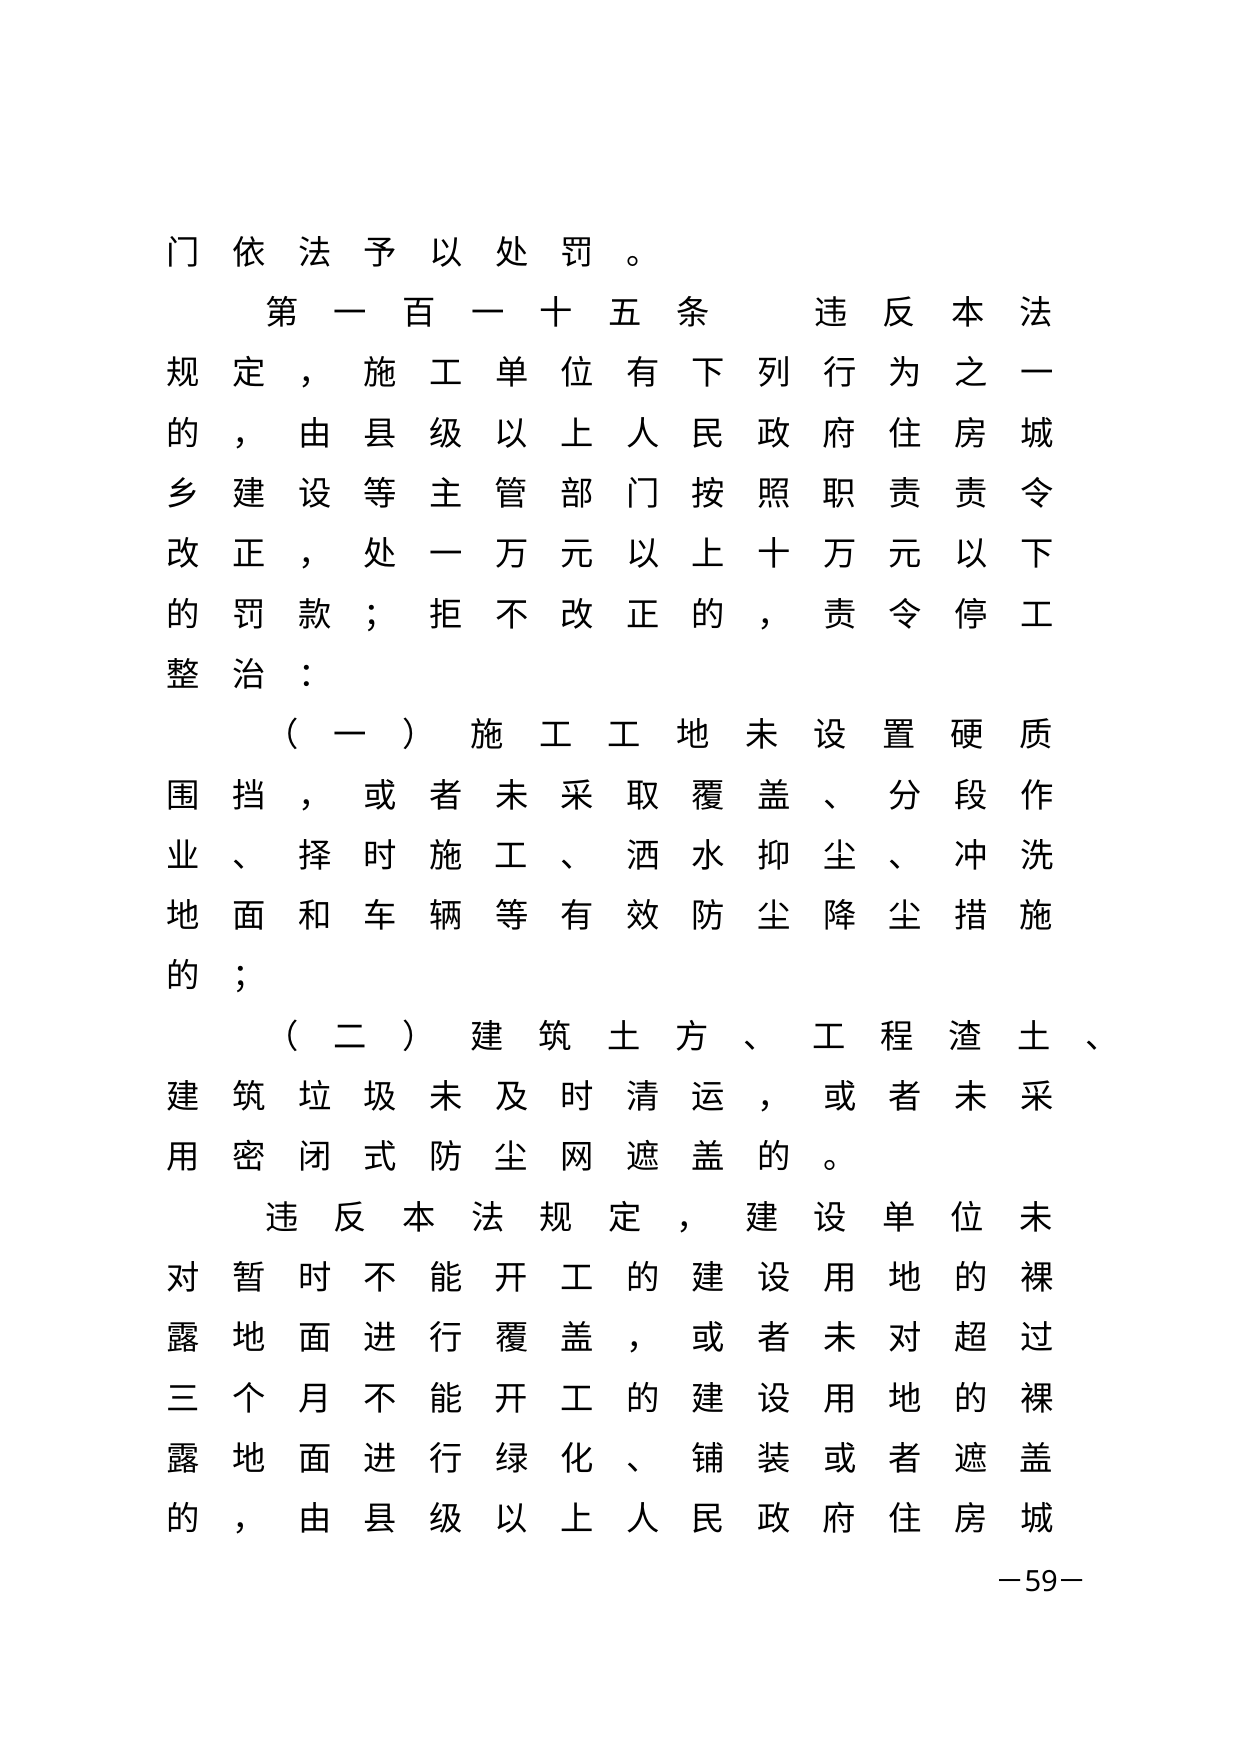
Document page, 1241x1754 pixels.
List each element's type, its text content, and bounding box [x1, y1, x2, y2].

text 违反本法规定，在禁止使用高排放非道路移动机械的区域使用高排放非道路移动机械的，由城市人民政府生态环境等主管部门依法予以处罚。 [167, 219, 1085, 280]
text （一）施工工地未设置硬质围挡，或者未采取覆盖、分段作业、择时施工、洒水抑尘、冲洗地面和车辆等有效防尘降尘措施的； [167, 702, 1085, 1003]
text 第一百一十五条 违反本法规定，施工单位有下列行为之一的，由县级以上人民政府住房城乡建设等主管部门按照职责责令改正，处一万元以上十万元以下的罚款；拒不改正的，责令停工整治： [167, 280, 1085, 702]
text 违反本法规定，建设单位未对暂时不能开工的建设用地的裸露地面进行覆盖，或者未对超过三个月不能开工的建设用地的裸露地面进行绿化、铺装或者遮盖的，由县级以上人民政府住房城乡建设等主管部门依照前款规定予以处罚。 [167, 1184, 1085, 1546]
text （二）建筑土方、工程渣土、建筑垃圾未及时清运，或者未采用密闭式防尘网遮盖的。 [167, 1003, 1085, 1184]
